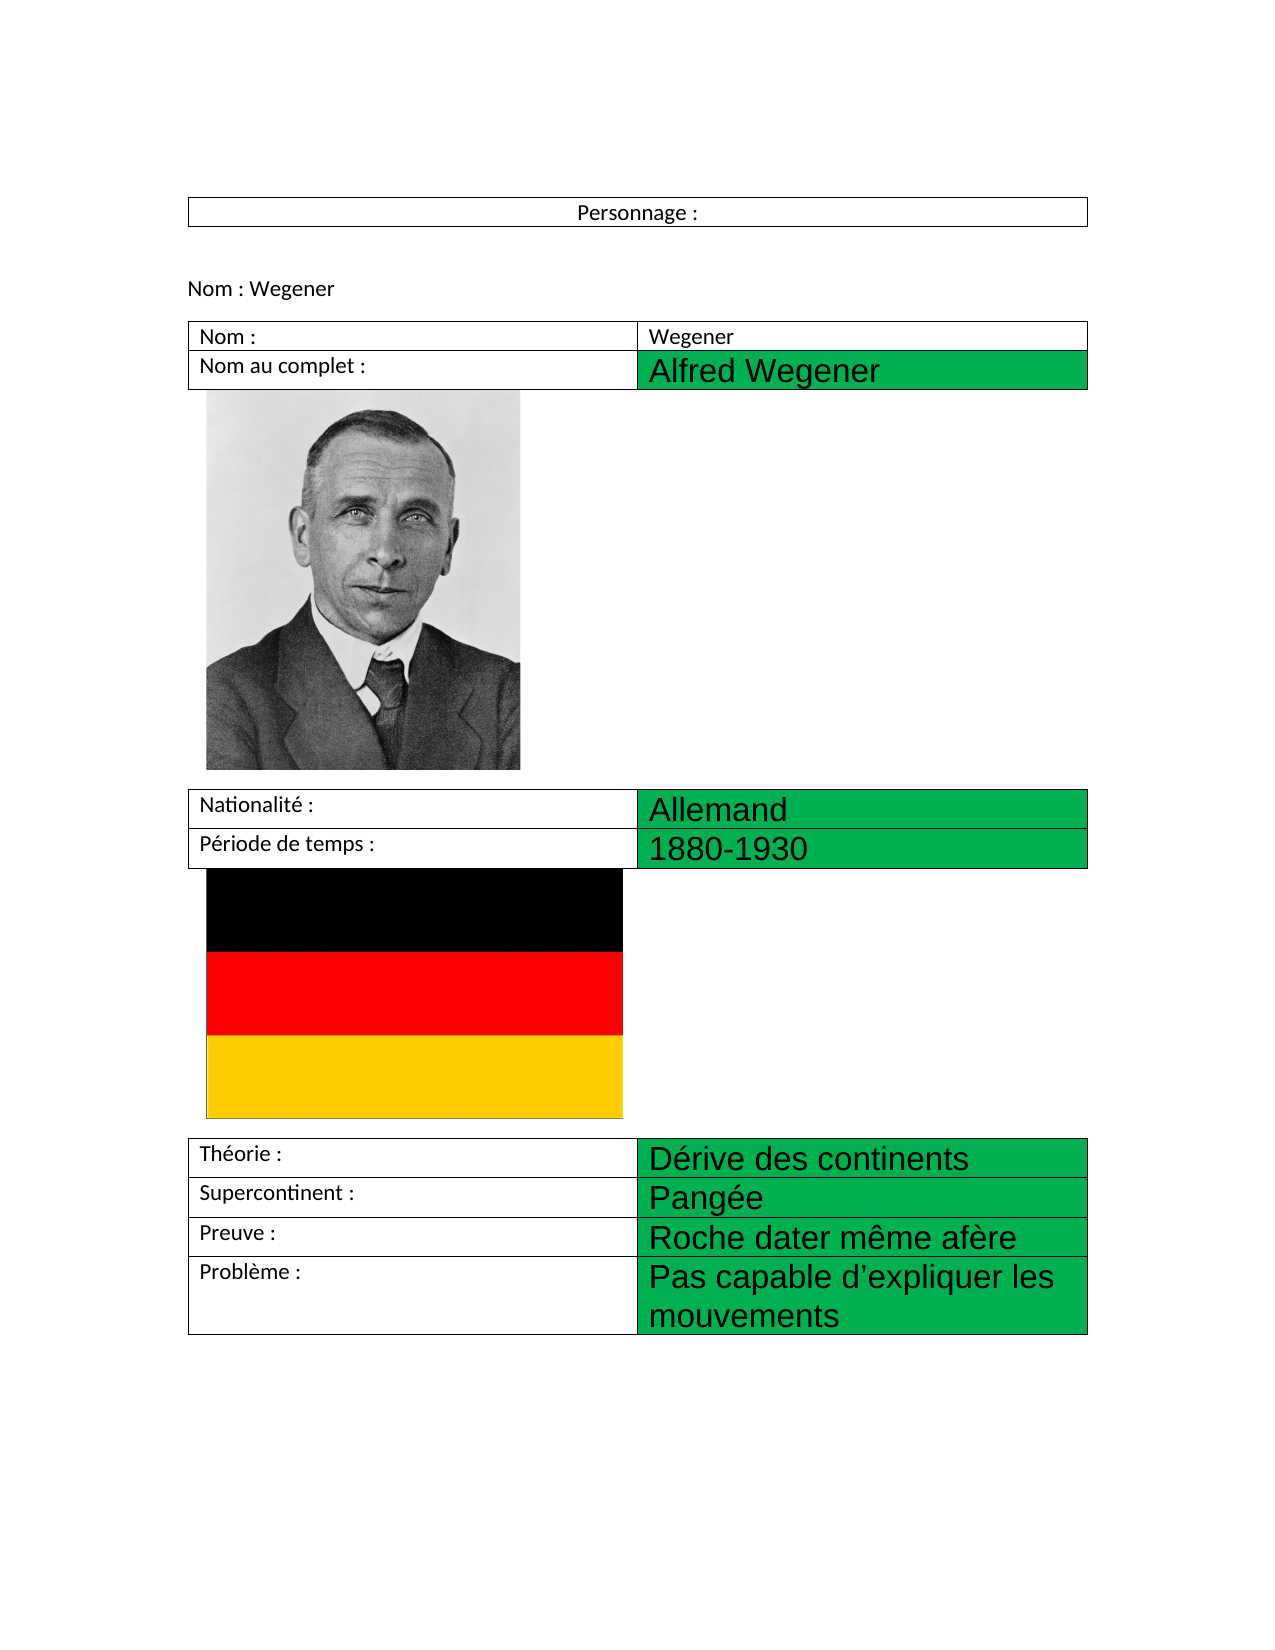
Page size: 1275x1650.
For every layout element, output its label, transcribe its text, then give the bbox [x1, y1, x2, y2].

table_cell Pangée [638, 1178, 1087, 1217]
table_header Nationalité : [189, 790, 637, 828]
table_header Dérive des continents [638, 1139, 1087, 1177]
table_header Wegener [638, 322, 1087, 350]
table_cell Alfred Wegener [638, 351, 1087, 389]
table_cell Nom au complet : [189, 351, 637, 389]
table_cell Supercontinent : [189, 1178, 637, 1217]
table_cell 1880-1930 [638, 829, 1087, 868]
table_cell Pas capable d’expliquer les mouvements [638, 1257, 1087, 1334]
table_cell Roche dater même afère [638, 1218, 1087, 1256]
table_header Allemand [638, 790, 1087, 828]
table_cell Preuve : [189, 1218, 637, 1256]
text Nom : Wegener [187, 274, 1087, 302]
table_header Personnage : [189, 198, 1087, 226]
table_header Théorie : [189, 1139, 637, 1177]
table_cell Problème : [189, 1257, 637, 1334]
table_header Nom : [189, 322, 637, 350]
table_cell Période de temps : [189, 829, 637, 868]
